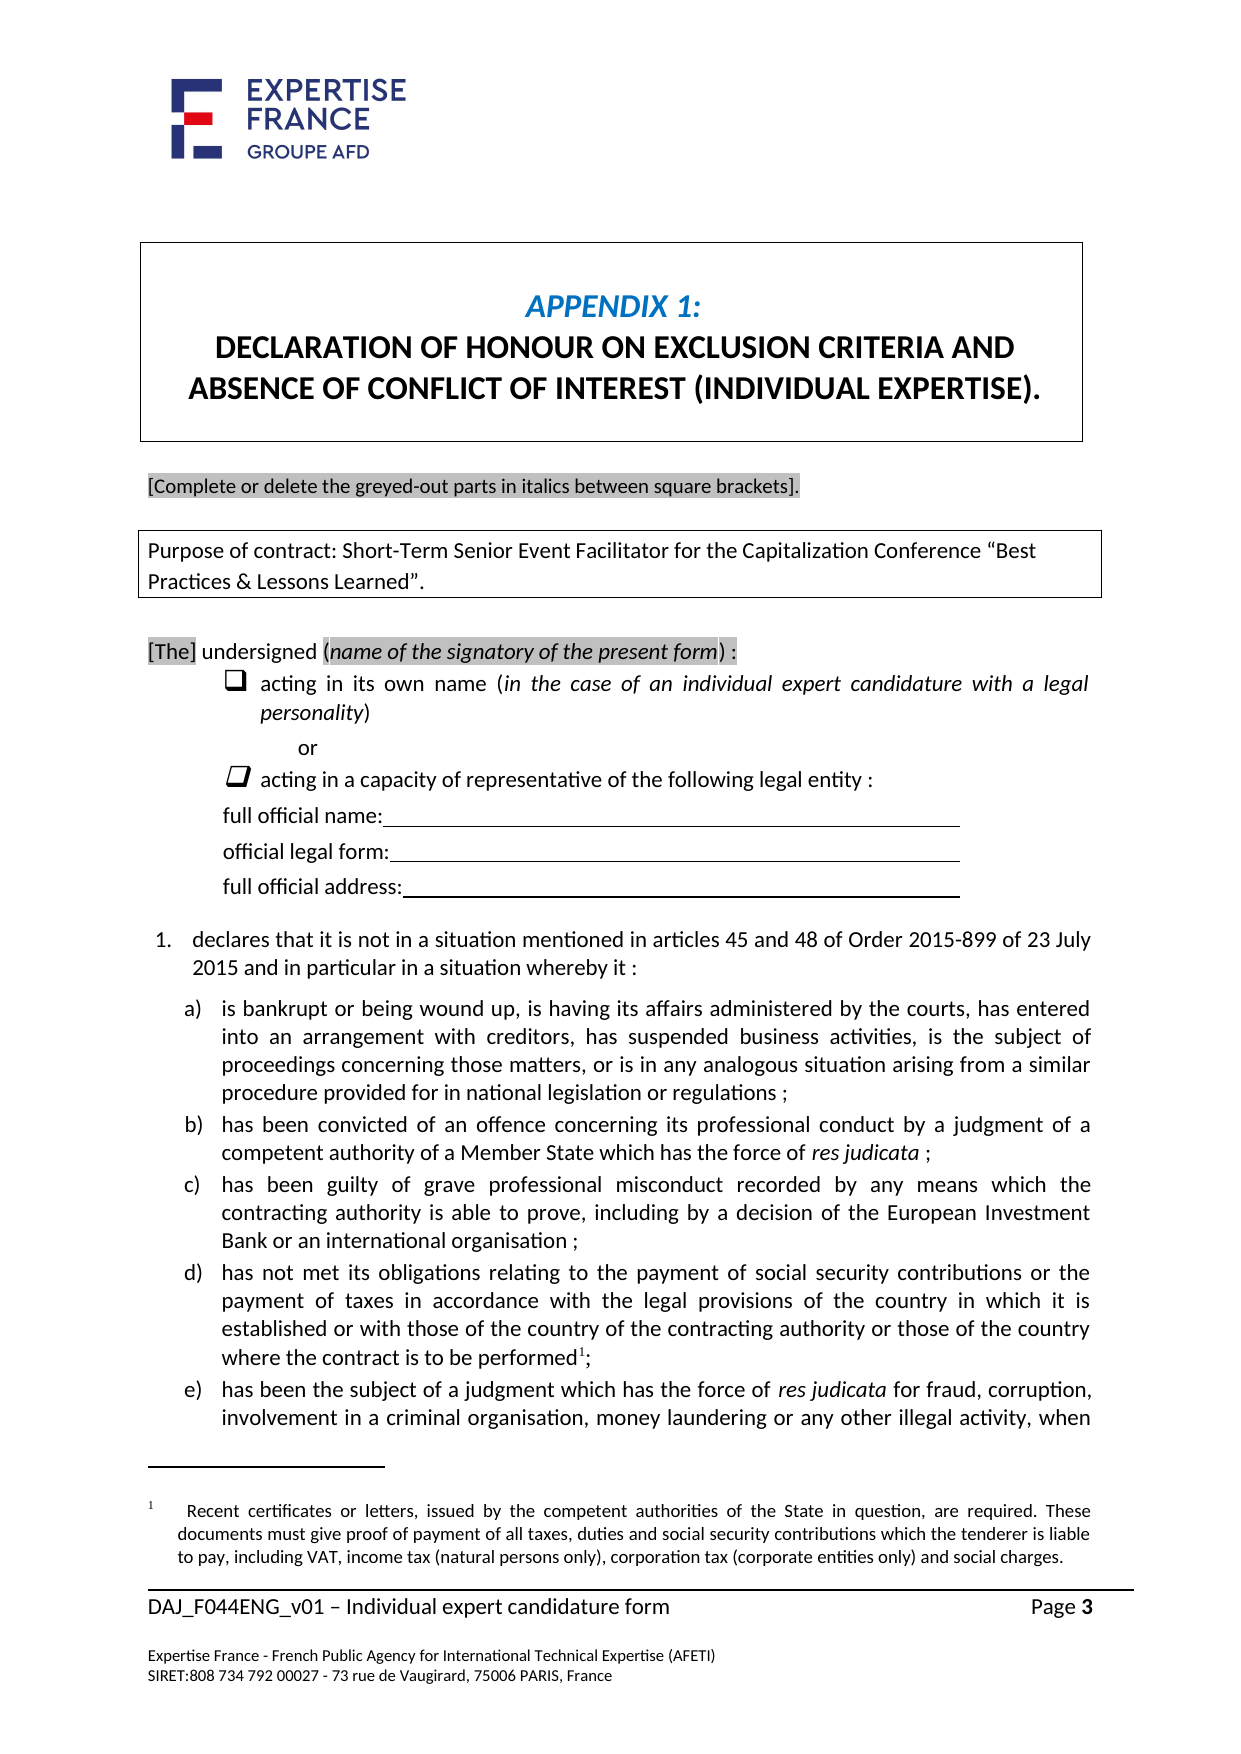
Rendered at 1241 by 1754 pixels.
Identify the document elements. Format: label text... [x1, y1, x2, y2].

text official legal form: [148, 834, 1093, 865]
text [Complete or delete the greyed-out parts in italics between square brackets]. [148, 467, 1093, 498]
text or [223, 730, 1093, 761]
list declares that it is not in a situation mentioned in articles 45 and 48 of Order 2015-899 of 23 July 2015 and in particular in a situation whereby it : [154, 925, 1093, 981]
list acting in its own name (in the case of an individual expert candidature with a legal personality) [223, 669, 1093, 726]
text Purpose of contract: Short-Term Senior Event Facilitator for the Capitalization Conference “Best Practices & Lessons Learned”. [139, 531, 1101, 597]
list has not met its obligations relating to the payment of social security contributions or the payment of taxes in accordance with the legal provisions of the country in which it is established or with those of the country of the contracting authority or those of the country where the contract is to be performed; [184, 1258, 1093, 1371]
list has been guilty of grave professional misconduct recorded by any means which the contracting authority is able to prove, including by a decision of the European Investment Bank or an international organisation ; [184, 1170, 1093, 1254]
list has been convicted of an offence concerning its professional conduct by a judgment of a competent authority of a Member State which has the force of res judicata ; [184, 1110, 1093, 1166]
text [The] undersigned (name of the signatory of the present form) : [148, 634, 1093, 665]
list acting in a capacity of representative of the following legal entity : [223, 765, 1093, 794]
text APPENDIX 1: DECLARATION OF HONOUR ON EXCLUSION CRITERIA AND ABSENCE OF CONFLICT OF INTEREST (INDIVIDUAL EXPERTISE). [141, 282, 1082, 441]
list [184, 1375, 1093, 1431]
text full official address: [148, 869, 1093, 900]
picture [147, 44, 434, 191]
text full official name: [148, 798, 1093, 829]
list is bankrupt or being wound up, is having its affairs administered by the courts, has entered into an arrangement with creditors, has suspended business activities, is the subject of proceedings concerning those matters, or is in any analogous situation arising from a similar procedure provided for in national legislation or regulations ; [184, 994, 1093, 1106]
